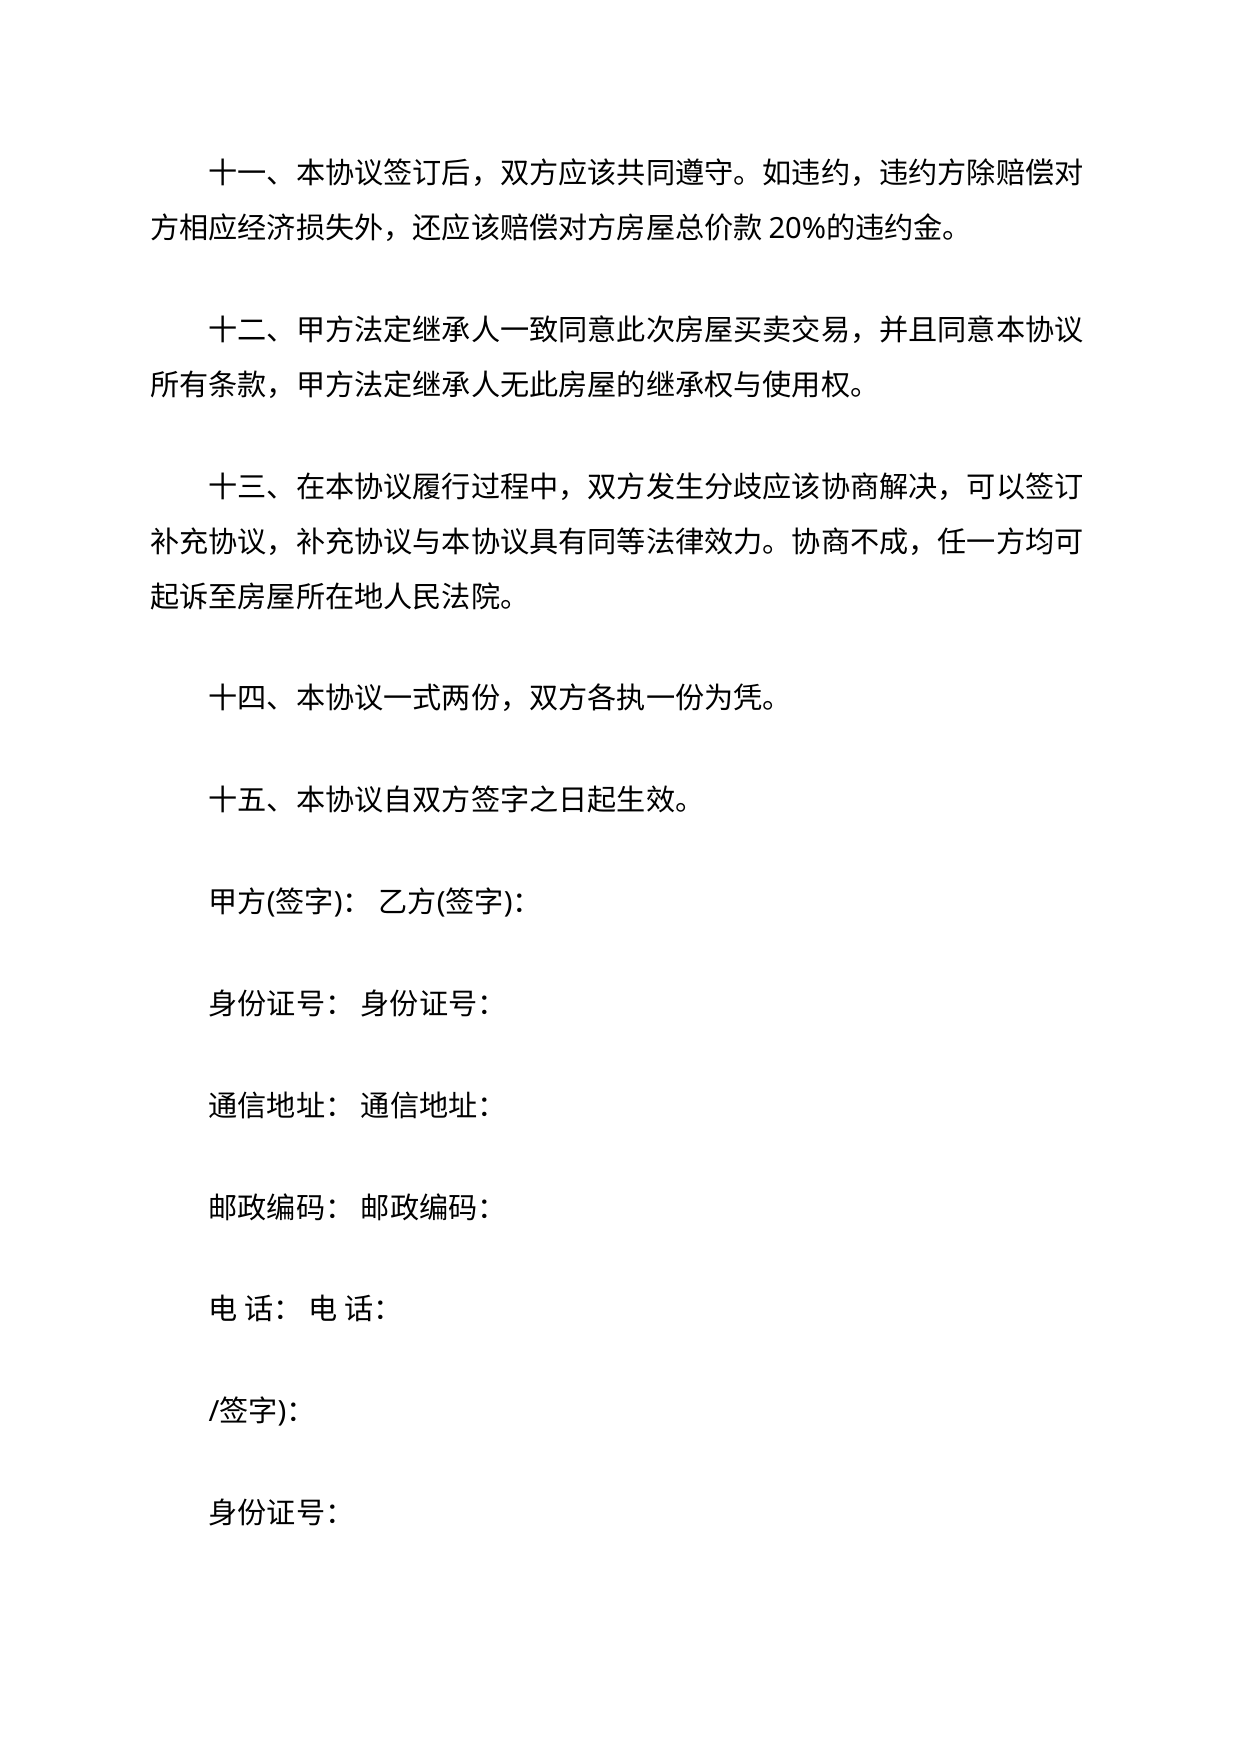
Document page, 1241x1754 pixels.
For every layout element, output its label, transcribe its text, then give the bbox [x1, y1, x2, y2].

text 十四、本协议一式两份，双方各执一份为凭。 [150, 675, 1090, 717]
text 身份证号： 身份证号： [150, 981, 1090, 1023]
text 十五、本协议自双方签字之日起生效。 [150, 777, 1090, 819]
text 十二、甲方法定继承人一致同意此次房屋买卖交易，并且同意本协议所有条款，甲方法定继承人无此房屋的继承权与使用权。 [150, 307, 1090, 404]
text /签字)： [150, 1388, 1090, 1430]
text 身份证号： [150, 1490, 1090, 1532]
text 电 话： 电 话： [150, 1286, 1090, 1328]
text 通信地址： 通信地址： [150, 1082, 1090, 1125]
text 十一、本协议签订后，双方应该共同遵守。如违约，违约方除赔偿对方相应经济损失外，还应该赔偿对方房屋总价款20%的违约金。 [150, 150, 1090, 247]
text 甲方(签字)： 乙方(签字)： [150, 879, 1090, 921]
text 十三、在本协议履行过程中，双方发生分歧应该协商解决，可以签订补充协议，补充协议与本协议具有同等法律效力。协商不成，任一方均可起诉至房屋所在地人民法院。 [150, 463, 1090, 616]
text 邮政编码： 邮政编码： [150, 1184, 1090, 1226]
